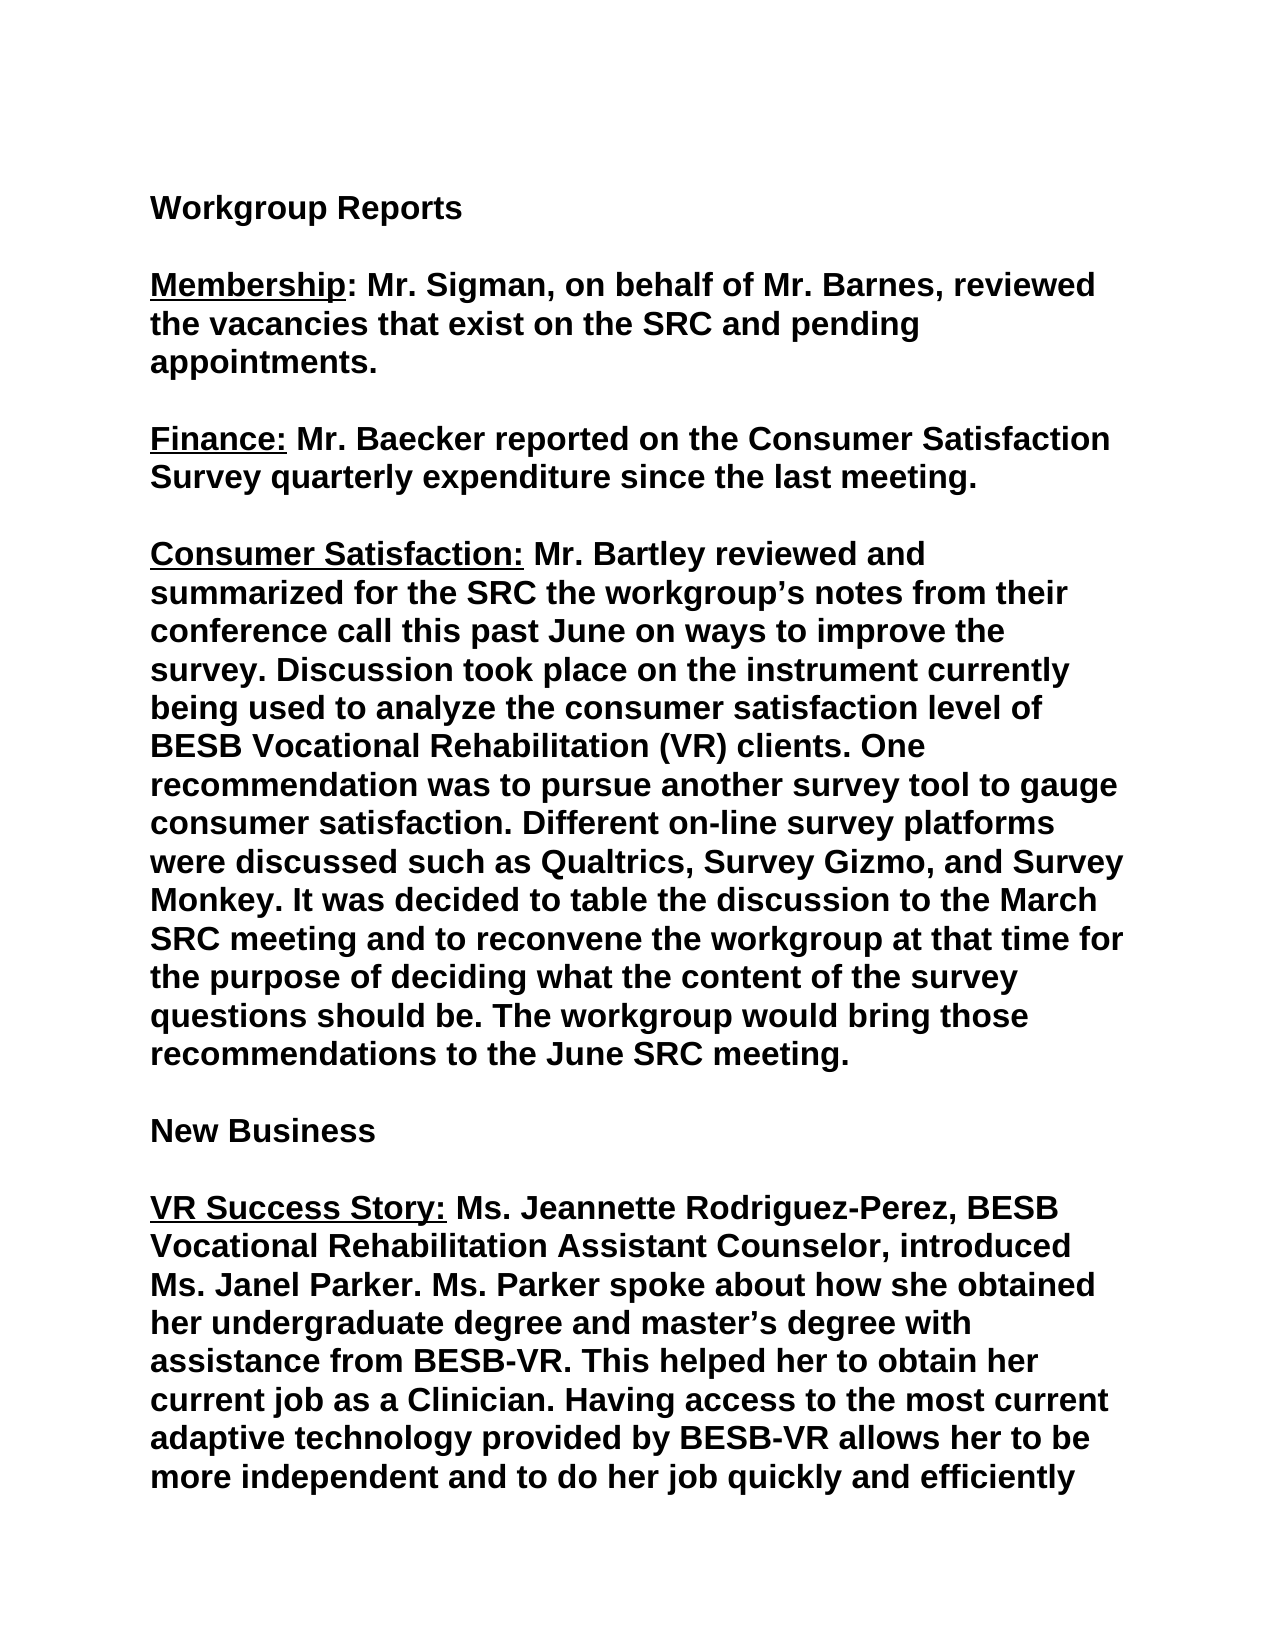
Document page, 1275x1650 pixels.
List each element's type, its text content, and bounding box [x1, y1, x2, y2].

text Membership: Mr. Sigman, on behalf of Mr. Barnes, reviewed the vacancies that exist on the SRC and pending appointments. [150, 265, 1125, 381]
text New Business [150, 1111, 1125, 1149]
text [150, 1188, 1125, 1495]
text Consumer Satisfaction: Mr. Bartley reviewed and summarized for the SRC the workgroup’s notes from their conference call this past June on ways to improve the survey. Discussion took place on the instrument currently being used to analyze the consumer satisfaction level of BESB Vocational Rehabilitation (VR) clients. One recommendation was to pursue another survey tool to gauge consumer satisfaction. Different on-line survey platforms were discussed such as Qualtrics, Survey Gizmo, and Survey Monkey. It was decided to table the discussion to the March SRC meeting and to reconvene the workgroup at that time for the purpose of deciding what the content of the survey questions should be. The workgroup would bring those recommendations to the June SRC meeting. [150, 534, 1125, 1072]
text Workgroup Reports [150, 188, 1125, 227]
text Finance: Mr. Baecker reported on the Consumer Satisfaction Survey quarterly expenditure since the last meeting. [150, 419, 1125, 496]
